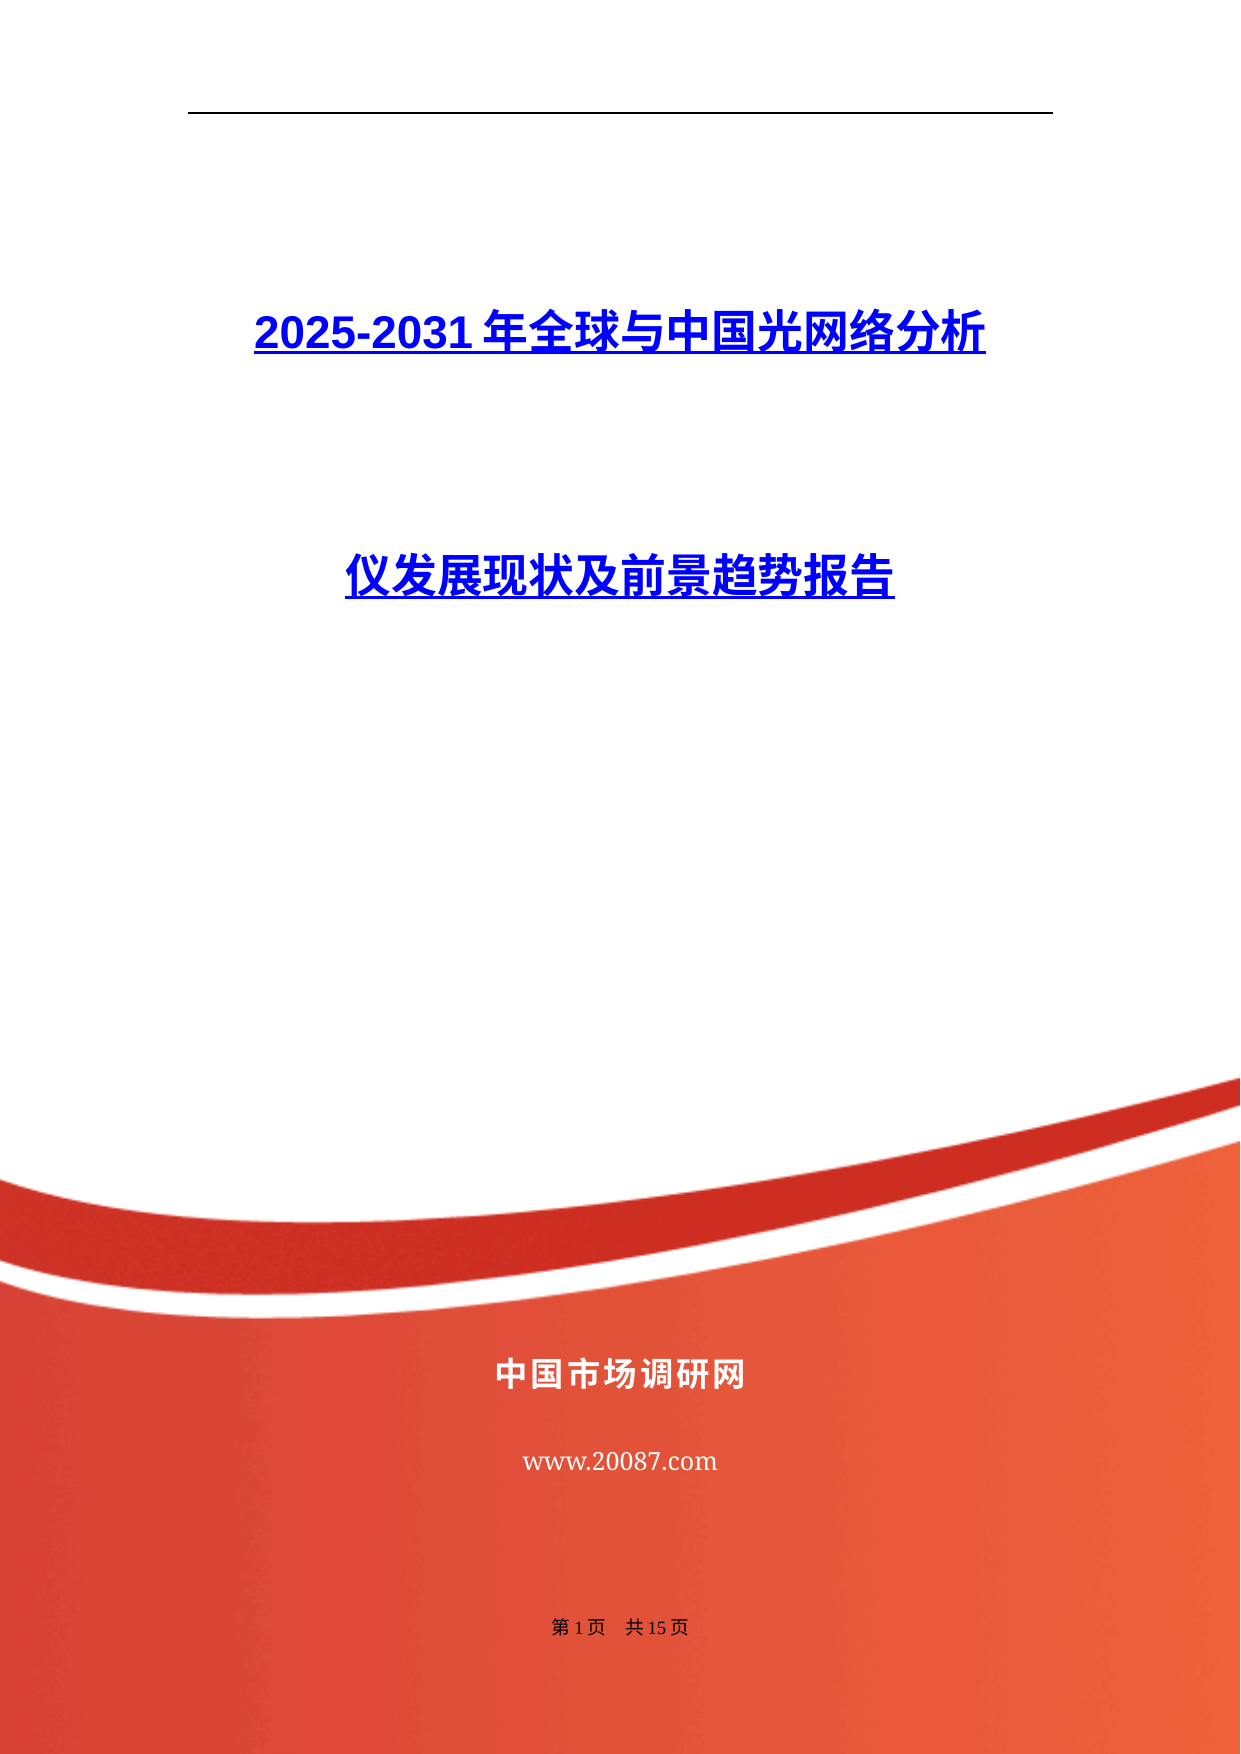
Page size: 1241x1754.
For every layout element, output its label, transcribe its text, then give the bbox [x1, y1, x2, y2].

text www.20087.com [187, 1428, 1053, 1493]
picture [0, 1006, 1241, 1754]
subtitle 中国市场调研网 [187, 1339, 1053, 1404]
table_header 2025-2031年全球与中国光网络分析仪发展现状及前景趋势报告 [188, 207, 1053, 773]
